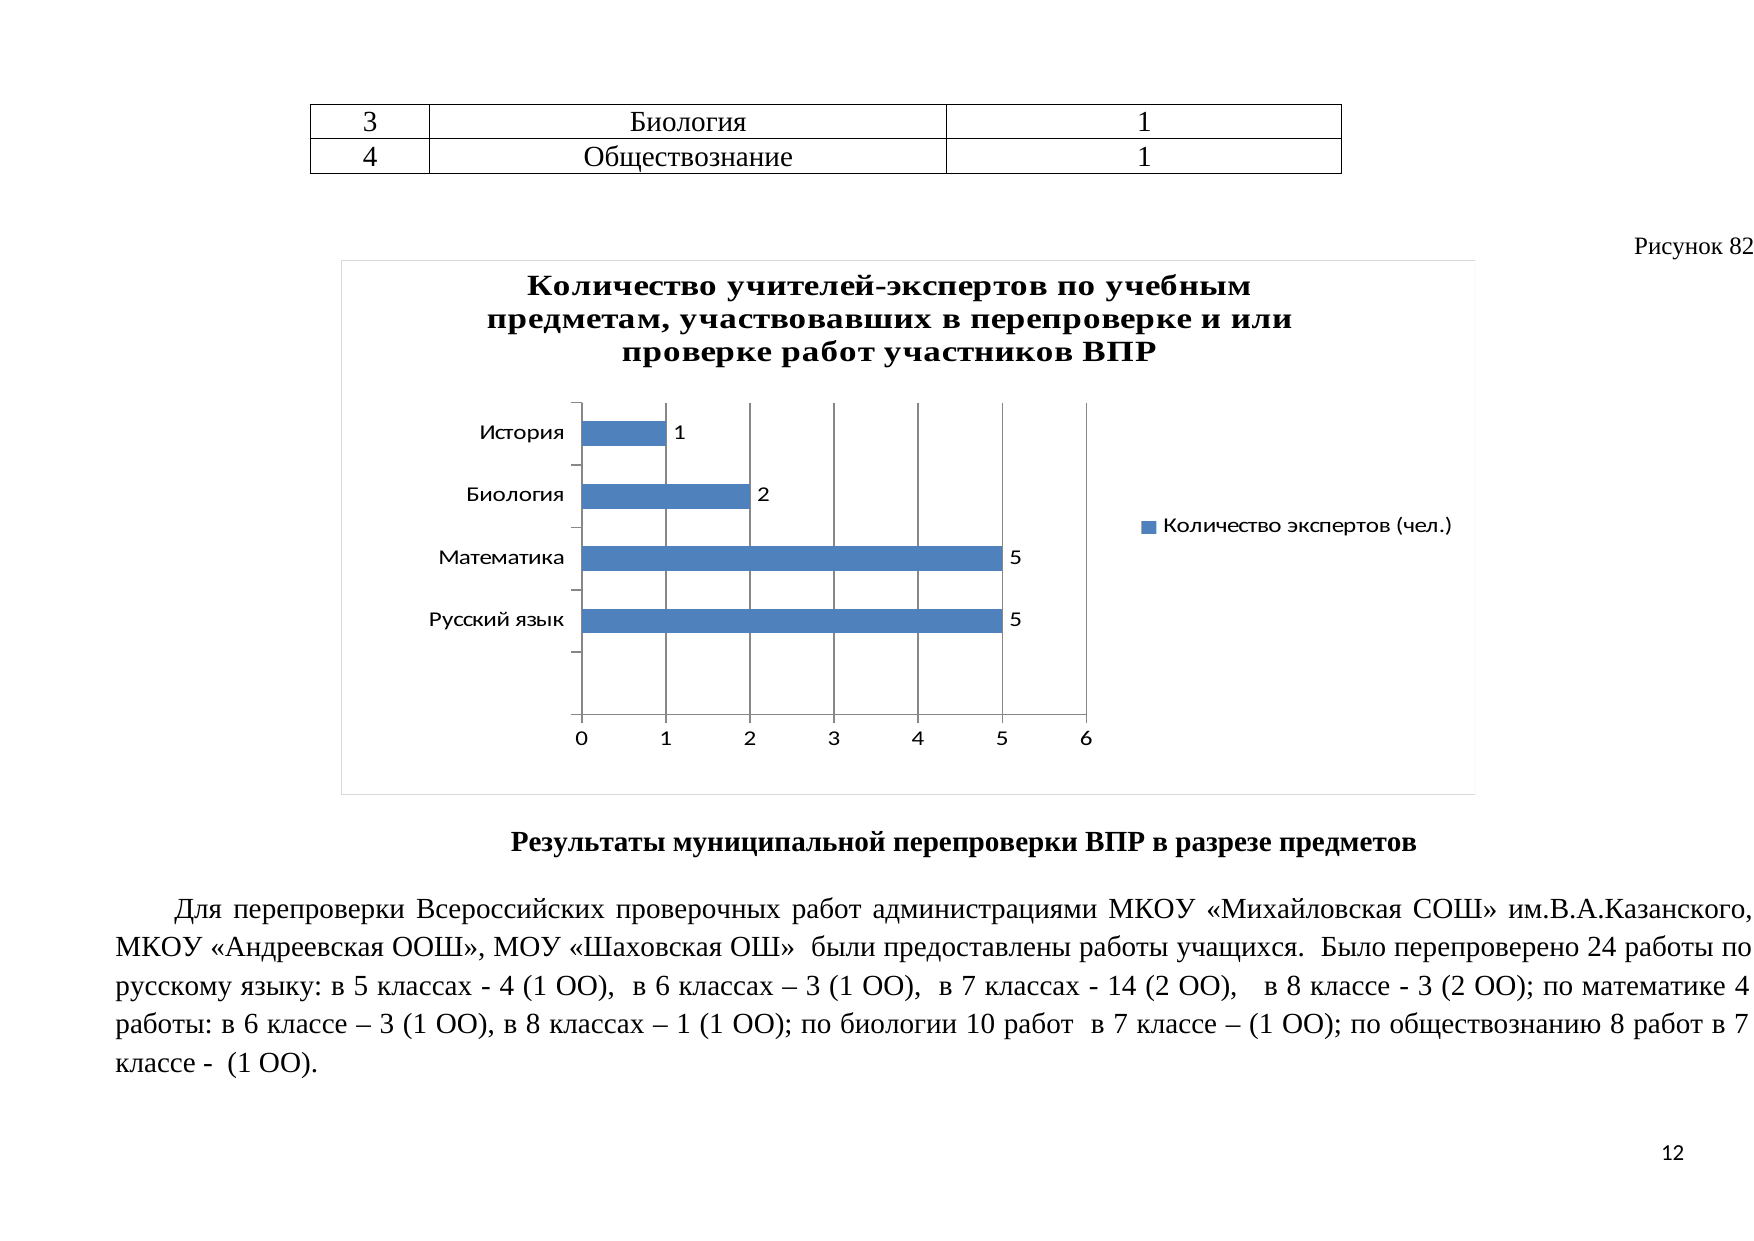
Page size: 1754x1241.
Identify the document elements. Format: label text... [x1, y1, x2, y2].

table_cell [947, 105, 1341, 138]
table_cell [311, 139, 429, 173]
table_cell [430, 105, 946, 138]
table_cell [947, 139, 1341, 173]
text Результаты муниципальной перепроверки ВПР в разрезе предметов [115, 824, 1754, 857]
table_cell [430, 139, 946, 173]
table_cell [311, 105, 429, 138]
text Рисунок 82 [103, 231, 1754, 260]
text Для перепроверки Всероссийских проверочных работ администрациями МКОУ «Михайловская СОШ» им.В.А.Казанского, МКОУ «Андреевская ООШ», МОУ «Шаховская ОШ» были предоставлены работы учащихся. Было перепроверено 24 работы по русскому языку: в 5 классах - 4 (1 ОО), в 6 классах – 3 (1 ОО), в 7 классах - 14 (2 ОО), в 8 классе - 3 (2 ОО); по математике 4 работы: в 6 классе – 3 (1 ОО), в 8 классах – 1 (1 ОО); по биологии 10 работ в 7 классе – (1 ОО); по обществознанию 8 работ в 7 классе - (1 ОО). [115, 891, 1754, 1078]
